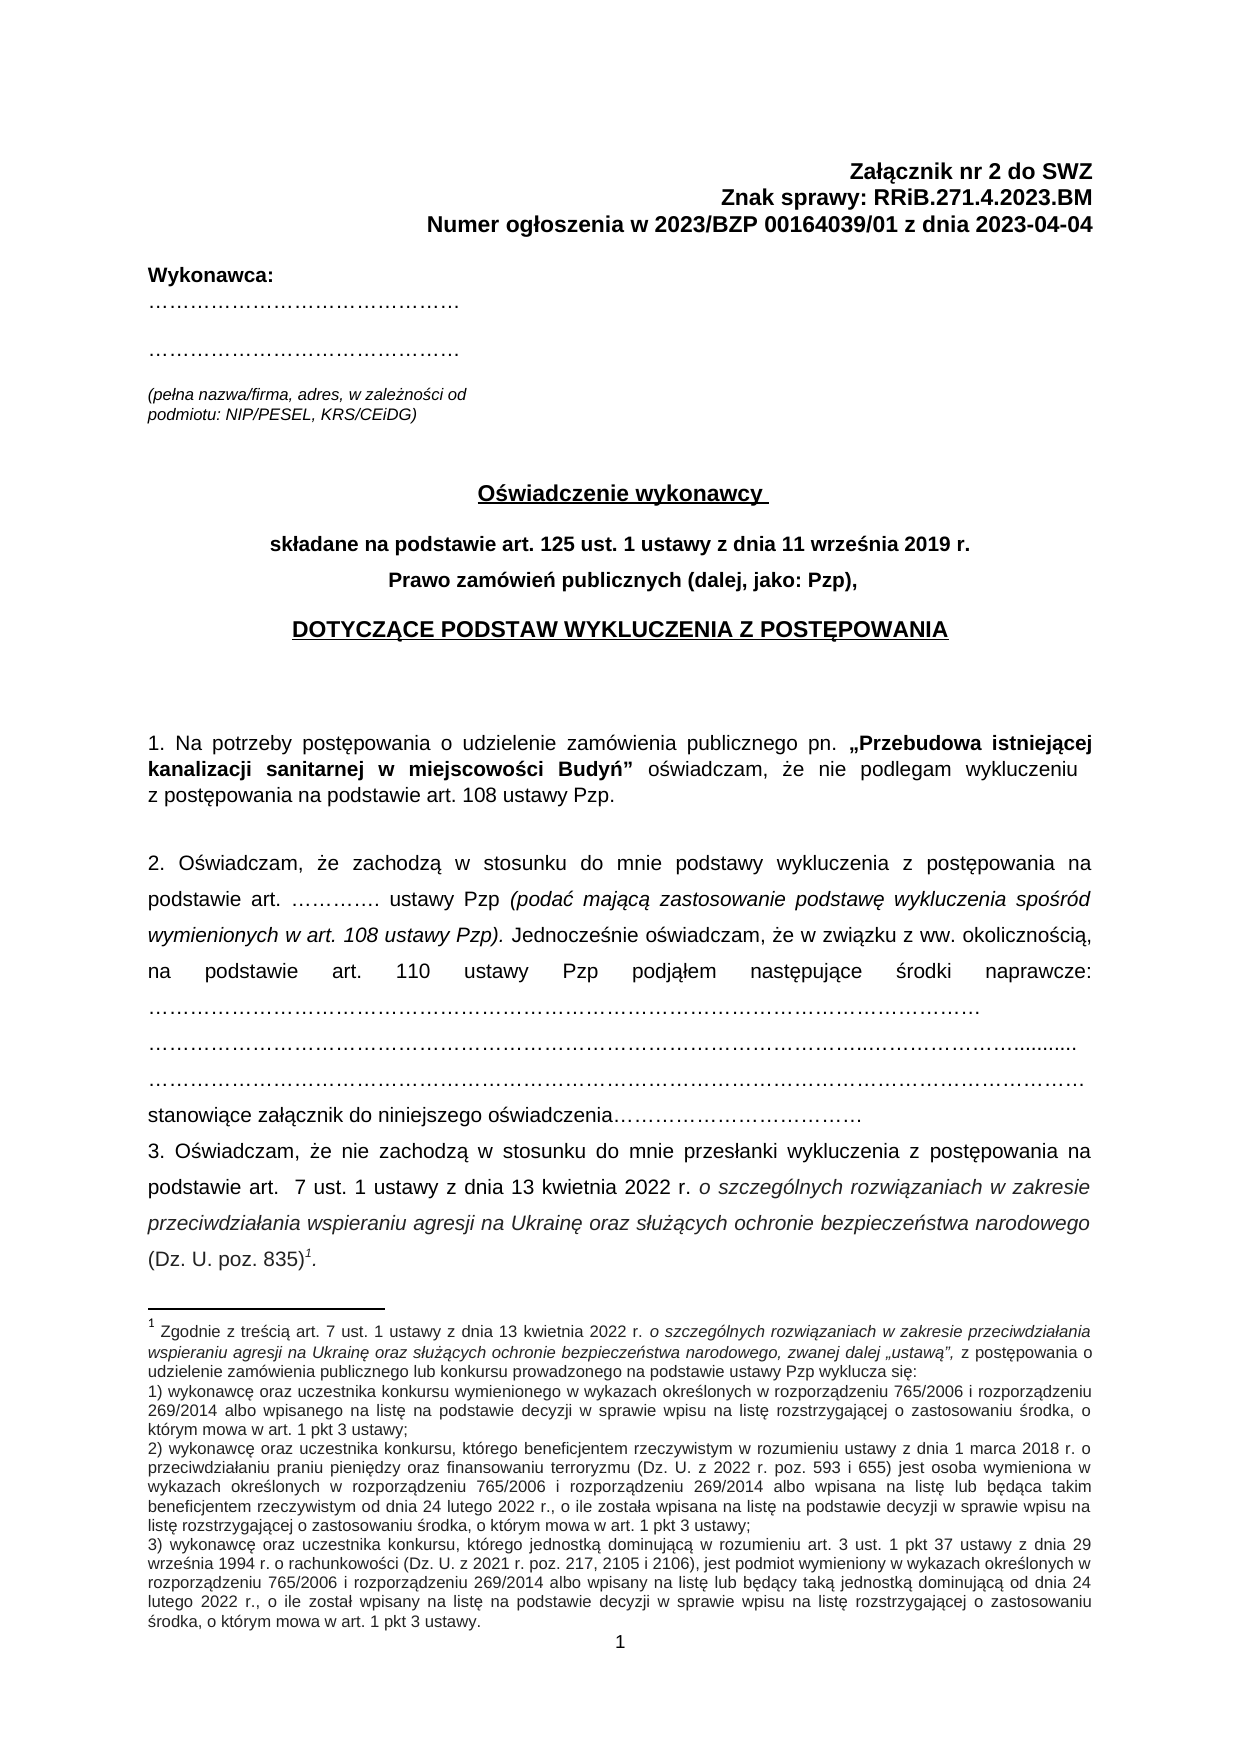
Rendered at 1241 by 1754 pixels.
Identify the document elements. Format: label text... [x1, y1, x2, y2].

text Numer ogłoszenia w 2023/BZP 00164039/01 z dnia 2023-04-04 [148, 211, 1093, 237]
text 1. Na potrzeby postępowania o udzielenie zamówienia publicznego pn. „Przebudowa istniejącej kanalizacji sanitarnej w miejscowości Budyń” oświadczam, że nie podlegam wykluczeniu z postępowania na podstawie art. 108 ustawy Pzp. [148, 731, 1093, 832]
text Oświadczenie wykonawcy [148, 479, 1093, 506]
text Prawo zamówień publicznych (dalej, jako: Pzp), [148, 567, 1093, 591]
text ……………………………………………………………………………… [148, 288, 472, 360]
text Załącznik nr 2 do SWZ [148, 158, 1093, 184]
text DOTYCZĄCE PODSTAW WYKLUCZENIA Z POSTĘPOWANIA [148, 616, 1093, 642]
text składane na podstawie art. 125 ust. 1 ustawy z dnia 11 września 2019 r. [148, 532, 1093, 556]
text (pełna nazwa/firma, adres, w zależności od podmiotu: NIP/PESEL, KRS/CEiDG) [148, 384, 472, 424]
text Znak sprawy: RRiB.271.4.2023.BM [148, 184, 1093, 211]
text …………………………………………………………………………………………..…………………...........………………………………………………………………………………………………………………………stanowiące załącznik do niniejszego oświadczenia……………………………… [148, 1031, 1093, 1127]
text 2. Oświadczam, że zachodzą w stosunku do mnie podstawy wykluczenia z postępowania na podstawie art. …………. ustawy Pzp (podać mającą zastosowanie podstawę wykluczenia spośród wymienionych w art. 108 ustawy Pzp). Jednocześnie oświadczam, że w związku z ww. okolicznością, na podstawie art. 110 ustawy Pzp podjąłem następujące środki naprawcze: ………………………………………………………………………………………………………… [148, 851, 1093, 1019]
text 3. Oświadczam, że nie zachodzą w stosunku do mnie przesłanki wykluczenia z postępowania na podstawie art. 7 ust. 1 ustawy z dnia 13 kwietnia 2022 r. o szczególnych rozwiązaniach w zakresie przeciwdziałania wspieraniu agresji na Ukrainę oraz służących ochronie bezpieczeństwa narodowego (Dz. U. poz. 835). [148, 1138, 1093, 1270]
text Wykonawca: [148, 263, 1093, 287]
